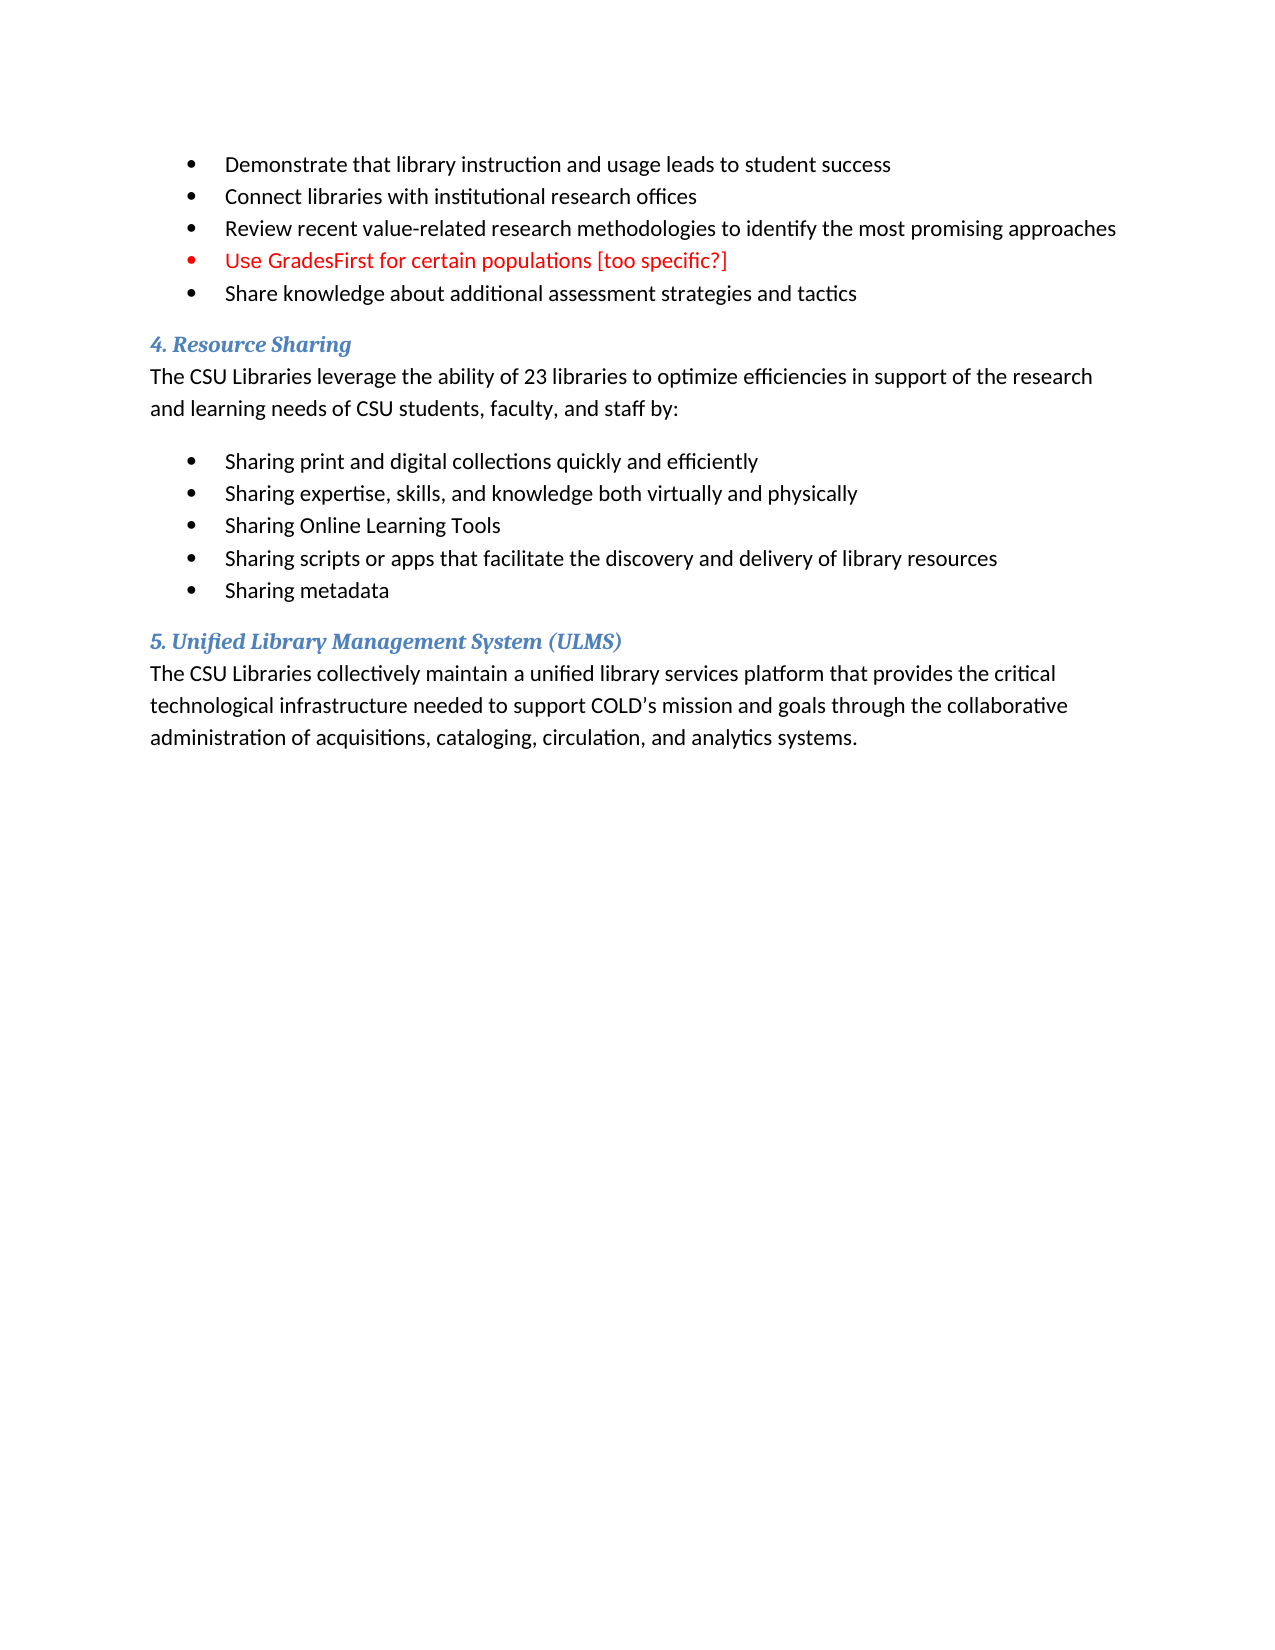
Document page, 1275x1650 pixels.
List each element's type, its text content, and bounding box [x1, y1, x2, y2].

text The CSU Libraries leverage the ability of 23 libraries to optimize efficiencies in support of the research and learning needs of CSU students, faculty, and staff by: [150, 362, 1125, 422]
list Demonstrate that library instruction and usage leads to student success [187, 150, 1125, 178]
list Sharing scripts or apps that facilitate the discovery and delivery of library resources [187, 544, 1125, 572]
list Use GradesFirst for certain populations [too specific?] [187, 247, 1125, 274]
subtitle 4. Resource Sharing [150, 332, 1125, 358]
subtitle 5. Unified Library Management System (ULMS) [150, 629, 1125, 655]
text The CSU Libraries collectively maintain a unified library services platform that provides the critical technological infrastructure needed to support COLD’s mission and goals through the collaborative administration of acquisitions, cataloging, circulation, and analytics systems. [150, 659, 1125, 752]
list Sharing expertise, skills, and knowledge both virtually and physically [187, 479, 1125, 507]
list Sharing Online Learning Tools [187, 512, 1125, 539]
list Sharing metadata [187, 576, 1125, 604]
list Sharing print and digital collections quickly and efficiently [187, 447, 1125, 475]
list Share knowledge about additional assessment strategies and tactics [187, 279, 1125, 307]
list Review recent value-related research methodologies to identify the most promising approaches [187, 214, 1125, 242]
list Connect libraries with institutional research offices [187, 182, 1125, 210]
